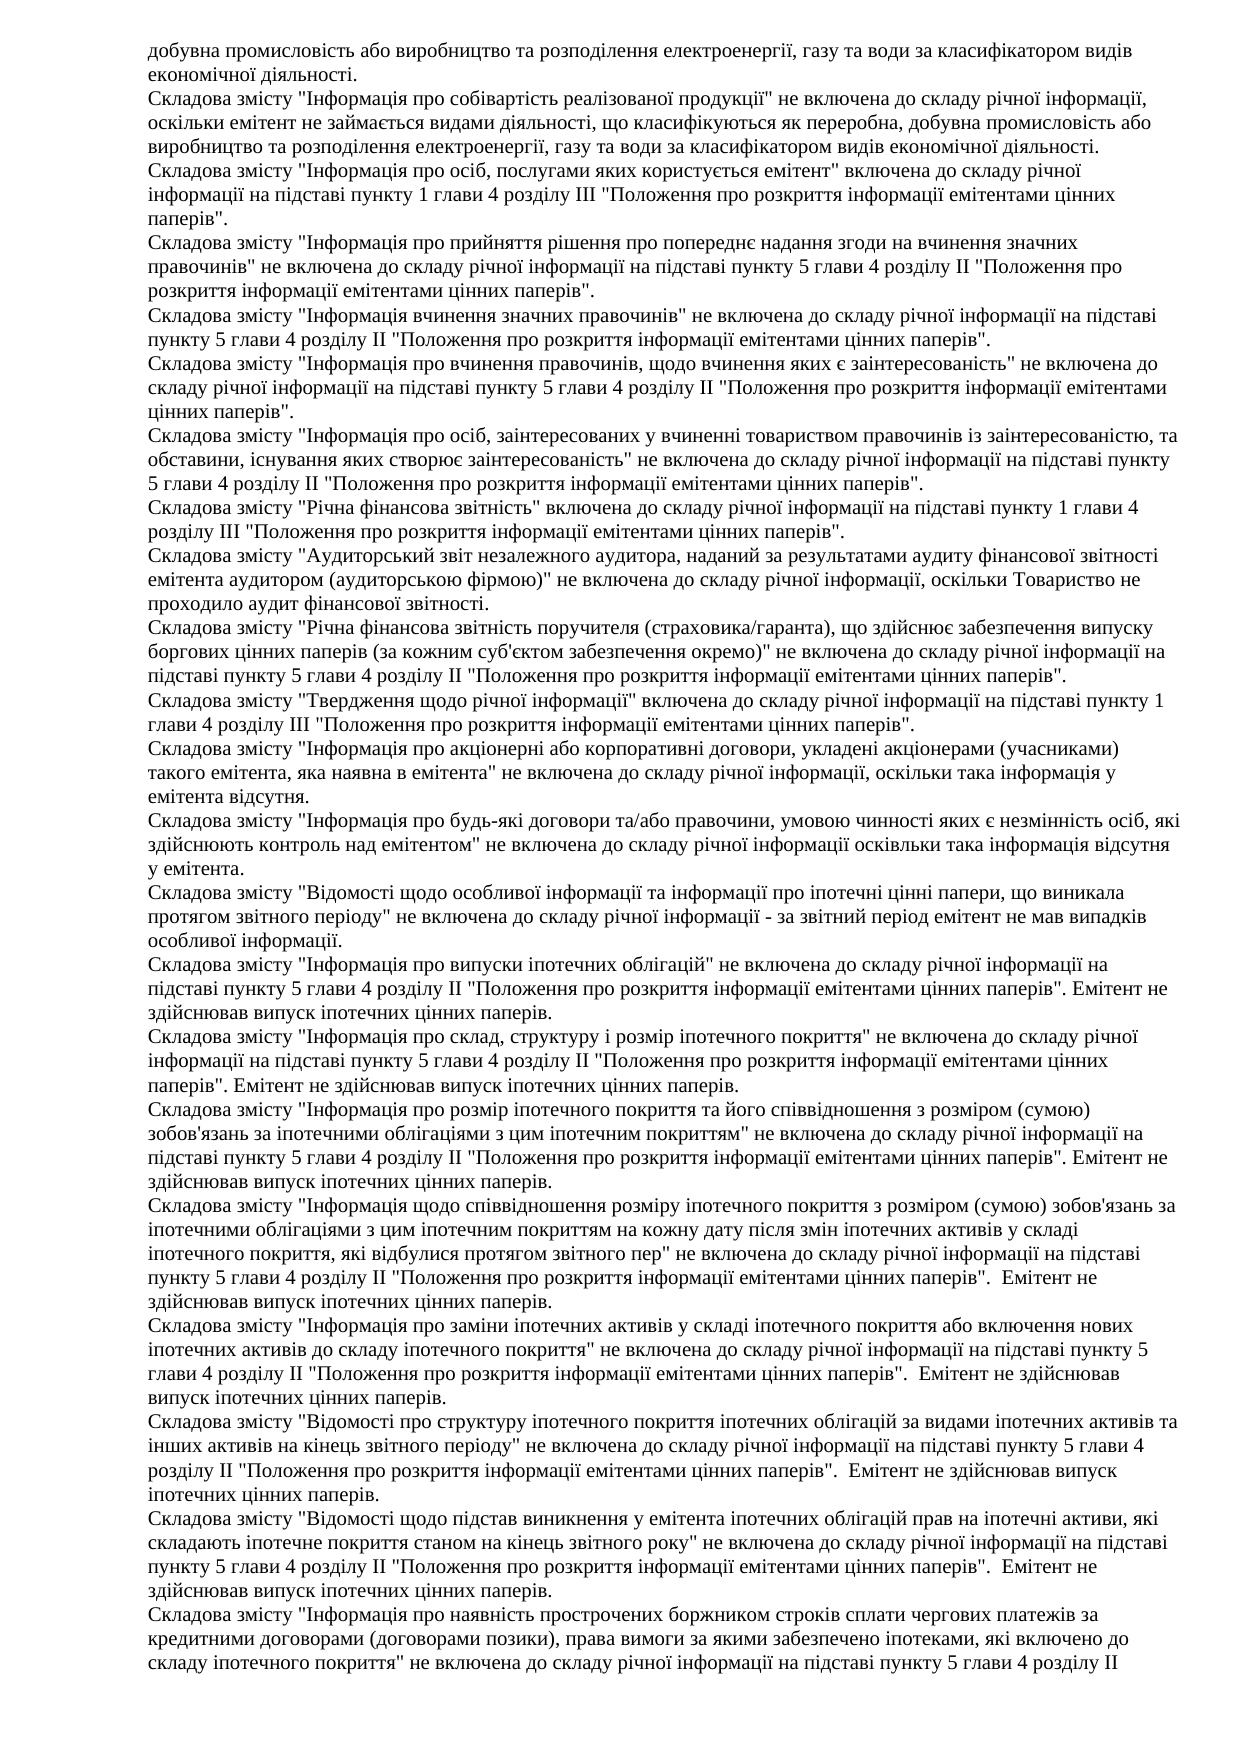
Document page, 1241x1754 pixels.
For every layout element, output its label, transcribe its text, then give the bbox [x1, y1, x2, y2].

text Cкладова змiсту "Рiчна фiнансова звiтнiсть" включена до складу рiчної iнформацiї на пiдставi пункту 1 глави 4 роздiлу III "Положення про розкриття iнформацiї емiтентами цiнних паперiв". [148, 495, 1181, 543]
text Cкладова змiсту "Iнформацiя про собiвартiсть реалiзованої продукцiї" не включена до складу рiчної iнформацiї, оскiльки емiтент не займається видами дiяльностi, що класифiкуються як переробна, добувна промисловiсть або виробництво та розподiлення електроенергiї, газу та води за класифiкатором видiв економiчної дiяльностi. [148, 86, 1181, 158]
text Cкладова змiсту "Iнформацiя про замiни iпотечних активiв у складi iпотечного покриття або включення нових iпотечних активiв до складу iпотечного покриття" не включена до складу рiчної iнформацiї на пiдставi пункту 5 глави 4 роздiлу II "Положення про розкриття iнформацiї емiтентами цiнних паперiв". Емiтент не здiйснював випуск iпотечних цiнних паперiв. [148, 1313, 1181, 1409]
text Cкладова змiсту "Iнформацiя про прийняття рiшення про попереднє надання згоди на вчинення значних правочинiв" не включена до складу рiчної iнформацiї на пiдставi пункту 5 глави 4 роздiлу II "Положення про розкриття iнформацiї емiтентами цiнних паперiв". [148, 230, 1181, 302]
text Cкладова змiсту "Iнформацiя про осiб, послугами яких користується емiтент" включена до складу рiчної iнформацiї на пiдставi пункту 1 глави 4 роздiлу III "Положення про розкриття iнформацiї емiтентами цiнних паперiв". [148, 158, 1181, 230]
text Cкладова змiсту "Твердження щодо рiчної iнформацiї" включена до складу рiчної iнформацiї на пiдставi пункту 1 глави 4 роздiлу III "Положення про розкриття iнформацiї емiтентами цiнних паперiв". [148, 687, 1181, 736]
text Cкладова змiсту "Iнформацiя про акцiонернi або корпоративнi договори, укладенi акцiонерами (учасниками) такого емiтента, яка наявна в емiтента" не включена до складу рiчної iнформацiї, оскiльки така iнформацiя у емiтента вiдсутня. [148, 736, 1181, 808]
text Cкладова змiсту "Вiдомостi щодо особливої iнформацiї та iнформацiї про iпотечнi цiннi папери, що виникала протягом звiтного перiоду" не включена до складу рiчної iнформацiї - за звiтний перiод емiтент не мав випадкiв особливої iнформацiї. [148, 880, 1181, 952]
text Cкладова змiсту "Iнформацiя про випуски iпотечних облiгацiй" не включена до складу рiчної iнформацiї на пiдставi пункту 5 глави 4 роздiлу II "Положення про розкриття iнформацiї емiтентами цiнних паперiв". Емiтент не здiйснював випуск iпотечних цiнних паперiв. [148, 952, 1181, 1024]
text Cкладова змiсту "Iнформацiя про будь-якi договори та/або правочини, умовою чинностi яких є незмiннiсть осiб, якi здiйснюють контроль над емiтентом" не включена до складу рiчної iнформацiї оскiвльки така iнформацiя вiдсутня у емiтента. [148, 808, 1181, 880]
text Cкладова змiсту "Iнформацiя про склад, структуру i розмiр iпотечного покриття" не включена до складу рiчної iнформацiї на пiдставi пункту 5 глави 4 роздiлу II "Положення про розкриття iнформацiї емiтентами цiнних паперiв". Емiтент не здiйснював випуск iпотечних цiнних паперiв. [148, 1024, 1181, 1097]
text Cкладова змiсту "Iнформацiя про розмiр iпотечного покриття та його спiввiдношення з розмiром (сумою) зобов'язань за iпотечними облiгацiями з цим iпотечним покриттям" не включена до складу рiчної iнформацiї на пiдставi пункту 5 глави 4 роздiлу II "Положення про розкриття iнформацiї емiтентами цiнних паперiв". Емiтент не здiйснював випуск iпотечних цiнних паперiв. [148, 1097, 1181, 1193]
text Cкладова змiсту "Вiдомостi щодо пiдстав виникнення у емiтента iпотечних облiгацiй прав на iпотечнi активи, якi складають iпотечне покриття станом на кiнець звiтного року" не включена до складу рiчної iнформацiї на пiдставi пункту 5 глави 4 роздiлу II "Положення про розкриття iнформацiї емiтентами цiнних паперiв". Емiтент не здiйснював випуск iпотечних цiнних паперiв. [148, 1506, 1181, 1602]
text Cкладова змiсту "Рiчна фiнансова звiтнiсть поручителя (страховика/гаранта), що здiйснює забезпечення випуску боргових цiнних паперiв (за кожним суб'єктом забезпечення окремо)" не включена до складу рiчної iнформацiї на пiдставi пункту 5 глави 4 роздiлу II "Положення про розкриття iнформацiї емiтентами цiнних паперiв". [148, 615, 1181, 687]
text Cкладова змiсту "Iнформацiя про вчинення правочинiв, щодо вчинення яких є заiнтересованiсть" не включена до складу рiчної iнформацiї на пiдставi пункту 5 глави 4 роздiлу II "Положення про розкриття iнформацiї емiтентами цiнних паперiв". [148, 351, 1181, 423]
text Cкладова змiсту "Iнформацiя щодо спiввiдношення розмiру iпотечного покриття з розмiром (сумою) зобов'язань за iпотечними облiгацiями з цим iпотечним покриттям на кожну дату пiсля змiн iпотечних активiв у складi iпотечного покриття, якi вiдбулися протягом звiтного пер" не включена до складу рiчної iнформацiї на пiдставi пункту 5 глави 4 роздiлу II "Положення про розкриття iнформацiї емiтентами цiнних паперiв". Емiтент не здiйснював випуск iпотечних цiнних паперiв. [148, 1193, 1181, 1313]
text Cкладова змiсту "Аудиторський звiт незалежного аудитора, наданий за результатами аудиту фiнансової звiтностi емiтента аудитором (аудиторською фiрмою)" не включена до складу рiчної iнформацiї, оскiльки Товариство не проходило аудит фiнансової звiтностi. [148, 543, 1181, 615]
text Cкладова змiсту "Iнформацiя про осiб, заiнтересованих у вчиненнi товариством правочинiв iз заiнтересованiстю, та обставини, iснування яких створює заiнтересованiсть" не включена до складу рiчної iнформацiї на пiдставi пункту 5 глави 4 роздiлу II "Положення про розкриття iнформацiї емiтентами цiнних паперiв". [148, 423, 1181, 495]
text Cкладова змiсту "Вiдомостi про структуру iпотечного покриття iпотечних облiгацiй за видами iпотечних активiв та iнших активiв на кiнець звiтного перiоду" не включена до складу рiчної iнформацiї на пiдставi пункту 5 глави 4 роздiлу II "Положення про розкриття iнформацiї емiтентами цiнних паперiв". Емiтент не здiйснював випуск iпотечних цiнних паперiв. [148, 1409, 1181, 1506]
text Cкладова змiсту "Iнформацiя вчинення значних правочинiв" не включена до складу рiчної iнформацiї на пiдставi пункту 5 глави 4 роздiлу II "Положення про розкриття iнформацiї емiтентами цiнних паперiв". [148, 302, 1181, 351]
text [148, 1602, 1181, 1674]
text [148, 38, 1181, 86]
